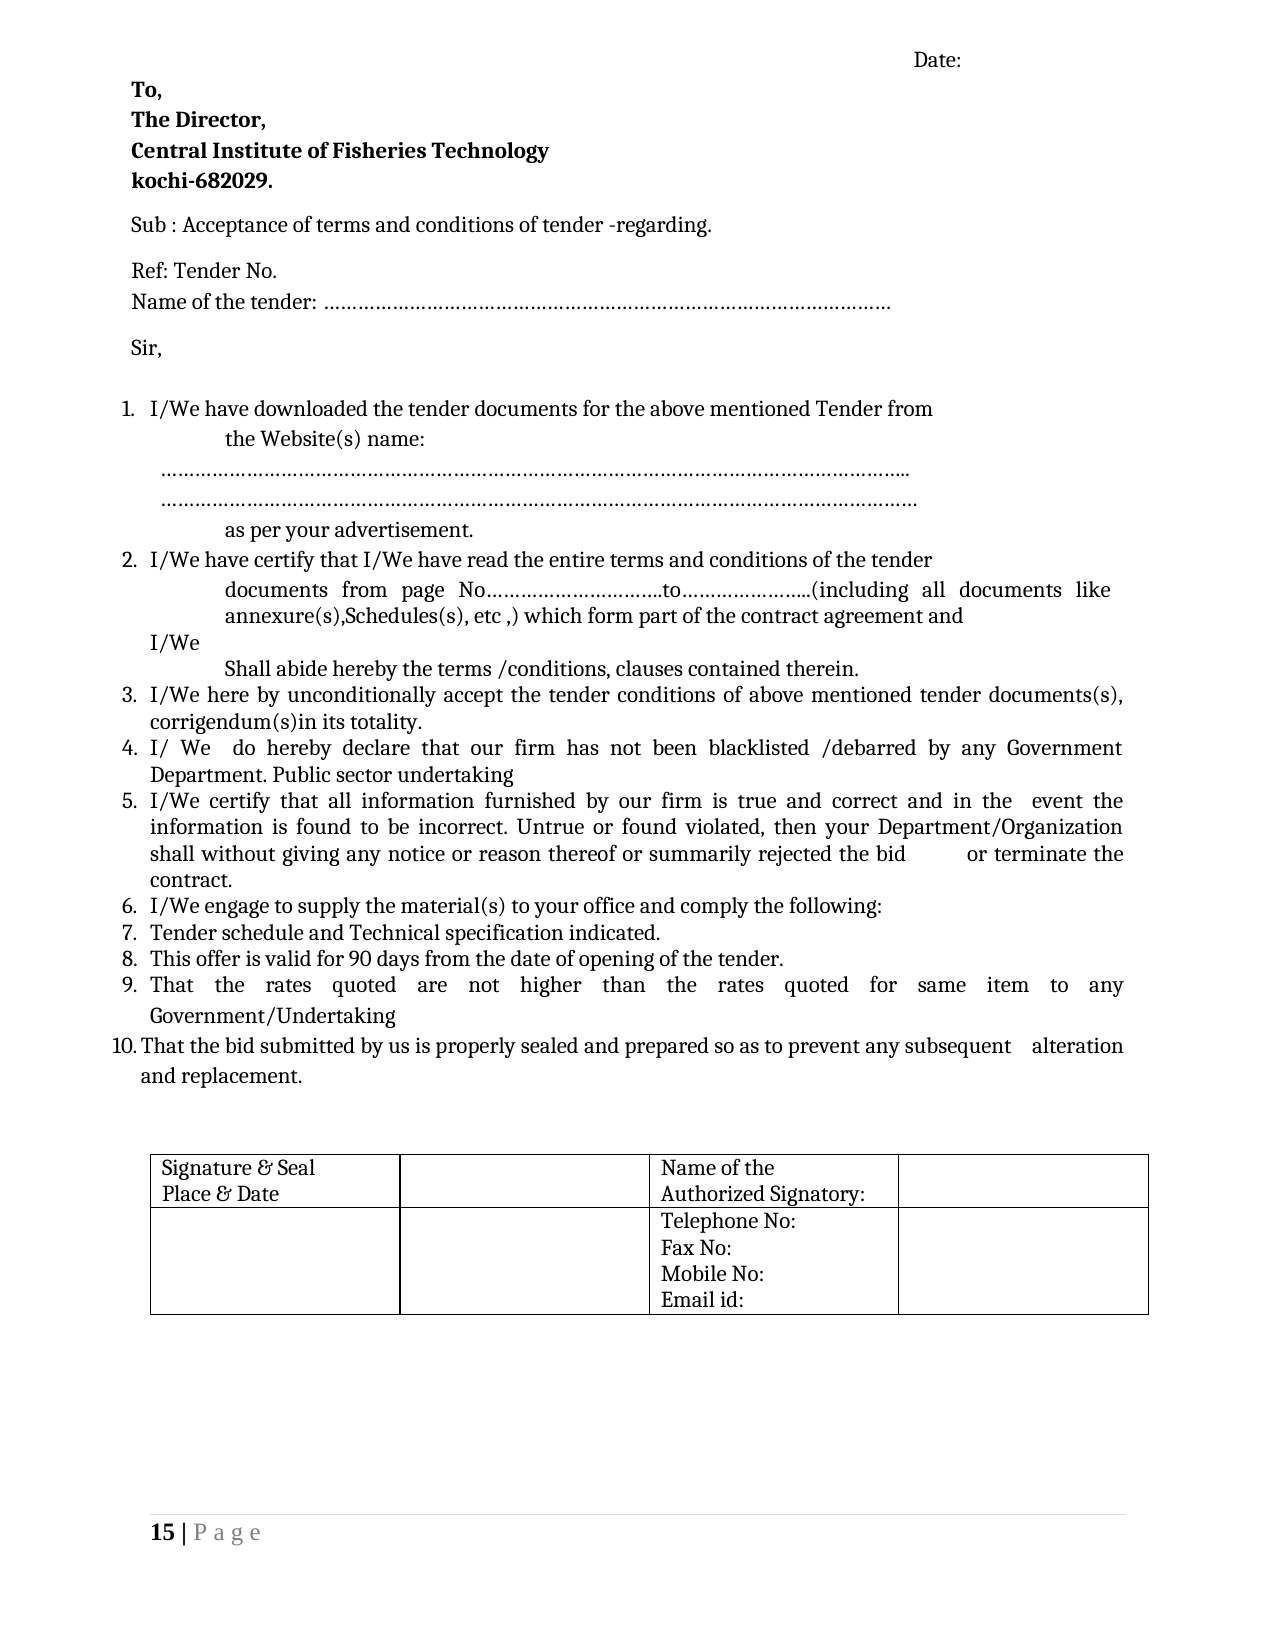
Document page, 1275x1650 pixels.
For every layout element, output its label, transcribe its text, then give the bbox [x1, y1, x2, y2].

text documents from page No………………………….to…………………..(including all documents like annexure(s),Schedules(s), etc ,) which form part of the contract agreement and [150, 577, 1125, 629]
list This offer is valid for 90 days from the date of opening of the tender. [122, 946, 1125, 972]
list kochi-682029. [131, 168, 1125, 194]
list …………………………………………………………………………………………………………………… [159, 486, 1125, 513]
list I/We here by unconditionally accept the tender conditions of above mentioned tender documents(s), corrigendum(s)in its totality. [122, 682, 1125, 735]
list I/ We do hereby declare that our firm has not been blacklisted /debarred by any Government Department. Public sector undertaking [122, 735, 1125, 788]
list Date: [225, 47, 1125, 73]
list as per your advertisement. [159, 516, 1125, 543]
table_header [401, 1155, 649, 1207]
list Sir, [131, 335, 1125, 362]
text I/We [150, 629, 1125, 656]
list I/We have certify that I/We have read the entire terms and conditions of the tender [122, 547, 1125, 573]
list Central Institute of Fisheries Technology [131, 137, 1125, 164]
table_cell [151, 1208, 399, 1314]
list To, [131, 77, 1125, 103]
list The Director, [131, 107, 1125, 134]
table_header Signature & Seal Place & Date [151, 1155, 399, 1207]
list Sub : Acceptance of terms and conditions of tender -regarding. [131, 212, 1125, 238]
list I/We have downloaded the tender documents for the above mentioned Tender from [122, 396, 1125, 422]
text Shall abide hereby the terms /conditions, clauses contained therein. [150, 656, 1125, 682]
list Ref: Tender No. [131, 258, 1125, 285]
table_cell Telephone No: Fax No: Mobile No: Email id: [650, 1208, 898, 1314]
list Name of the tender: ……………………………………………………………………………………… [131, 288, 1125, 315]
list That the rates quoted are not higher than the rates quoted for same item to any Government/Undertaking [122, 972, 1125, 1029]
list I/We engage to supply the material(s) to your office and comply the following: [122, 893, 1125, 919]
table_header Name of the Authorized Signatory: [650, 1155, 898, 1207]
list ………………………………………………………………………………………………………………….. [159, 456, 1125, 482]
list Tender schedule and Technical specification indicated. [122, 919, 1125, 946]
table_cell [899, 1208, 1148, 1314]
table_cell [401, 1208, 649, 1314]
list That the bid submitted by us is properly sealed and prepared so as to prevent any subsequent alteration and replacement. [112, 1033, 1125, 1089]
table_header [899, 1155, 1148, 1207]
list the Website(s) name: [159, 426, 1125, 452]
list I/We certify that all information furnished by our firm is true and correct and in the event the information is found to be incorrect. Untrue or found violated, then your Department/Organization shall without giving any notice or reason thereof or summarily rejected the bid or terminate the contract. [122, 788, 1125, 893]
